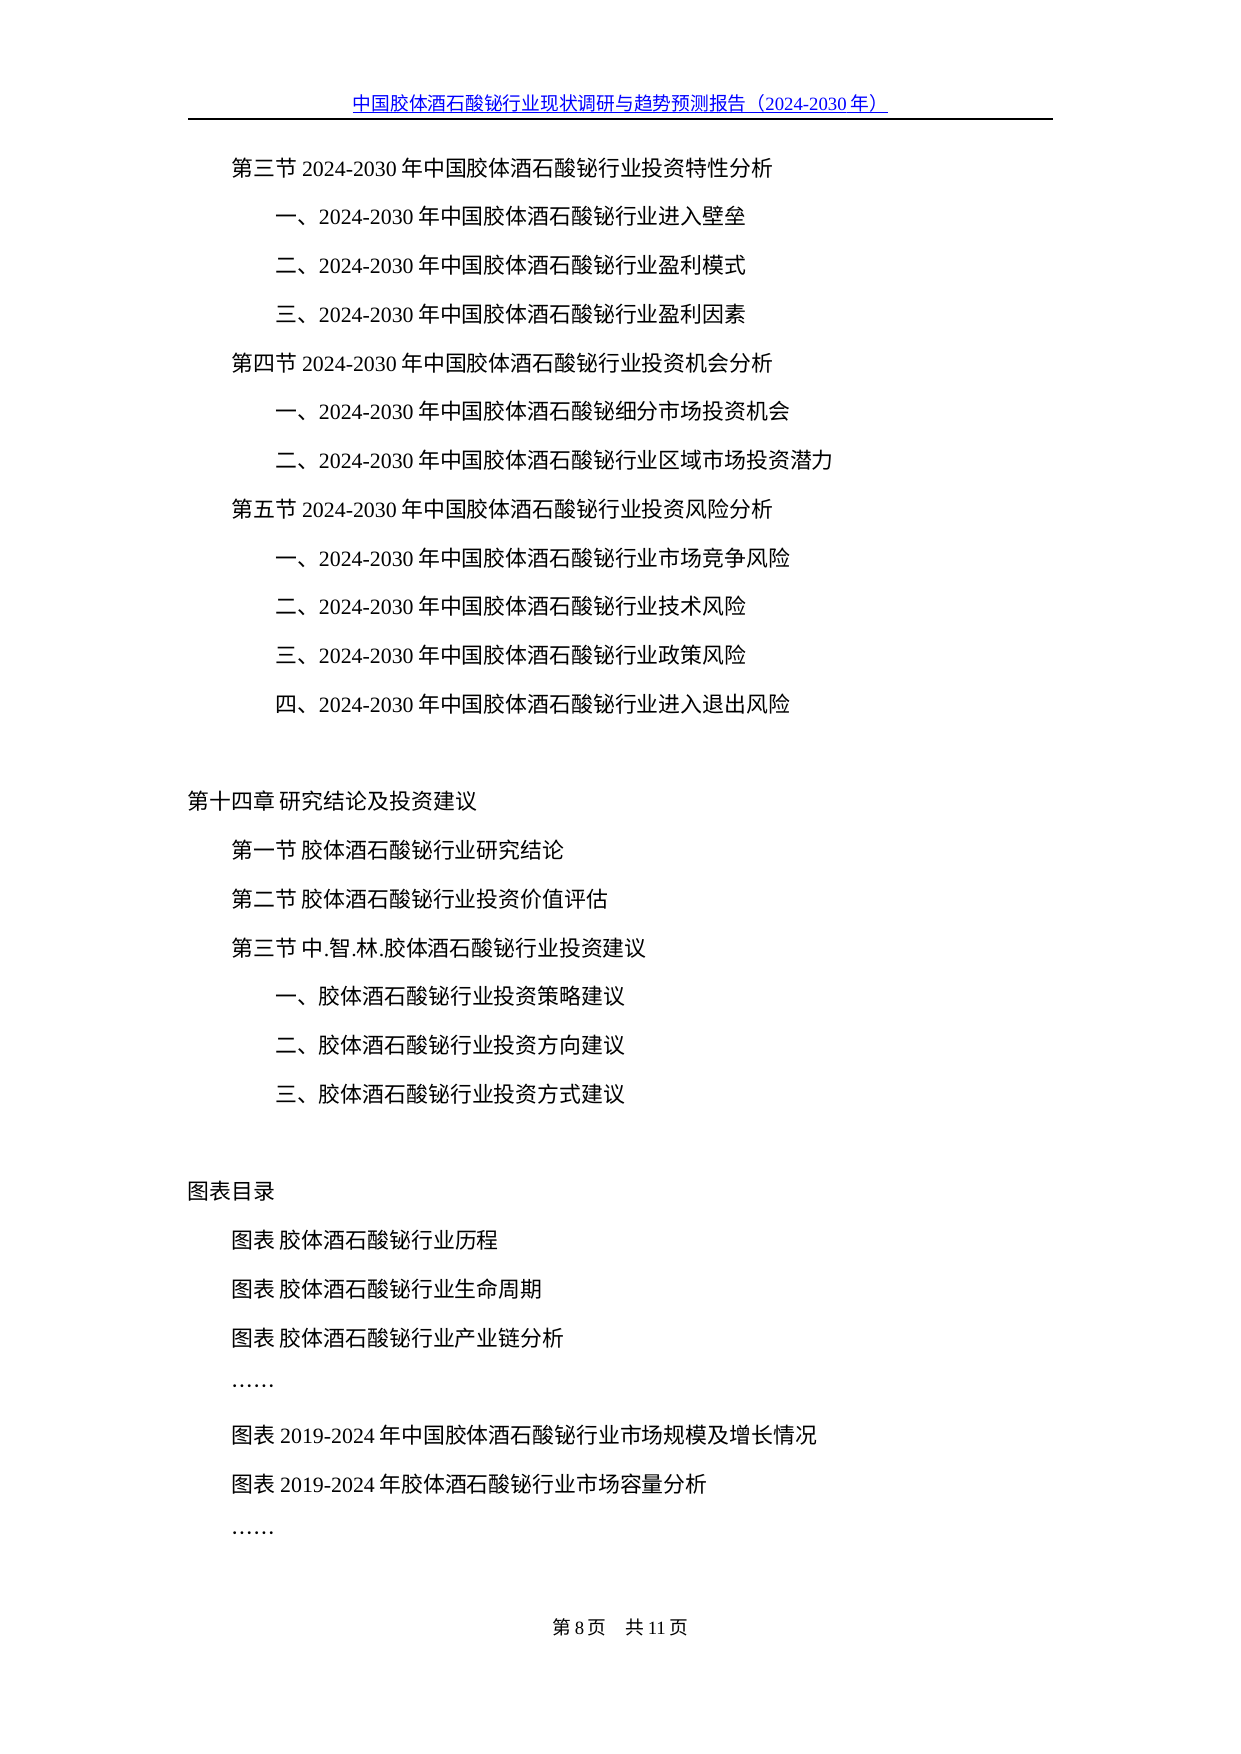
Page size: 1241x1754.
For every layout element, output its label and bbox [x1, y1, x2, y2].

text [187, 150, 1053, 1548]
